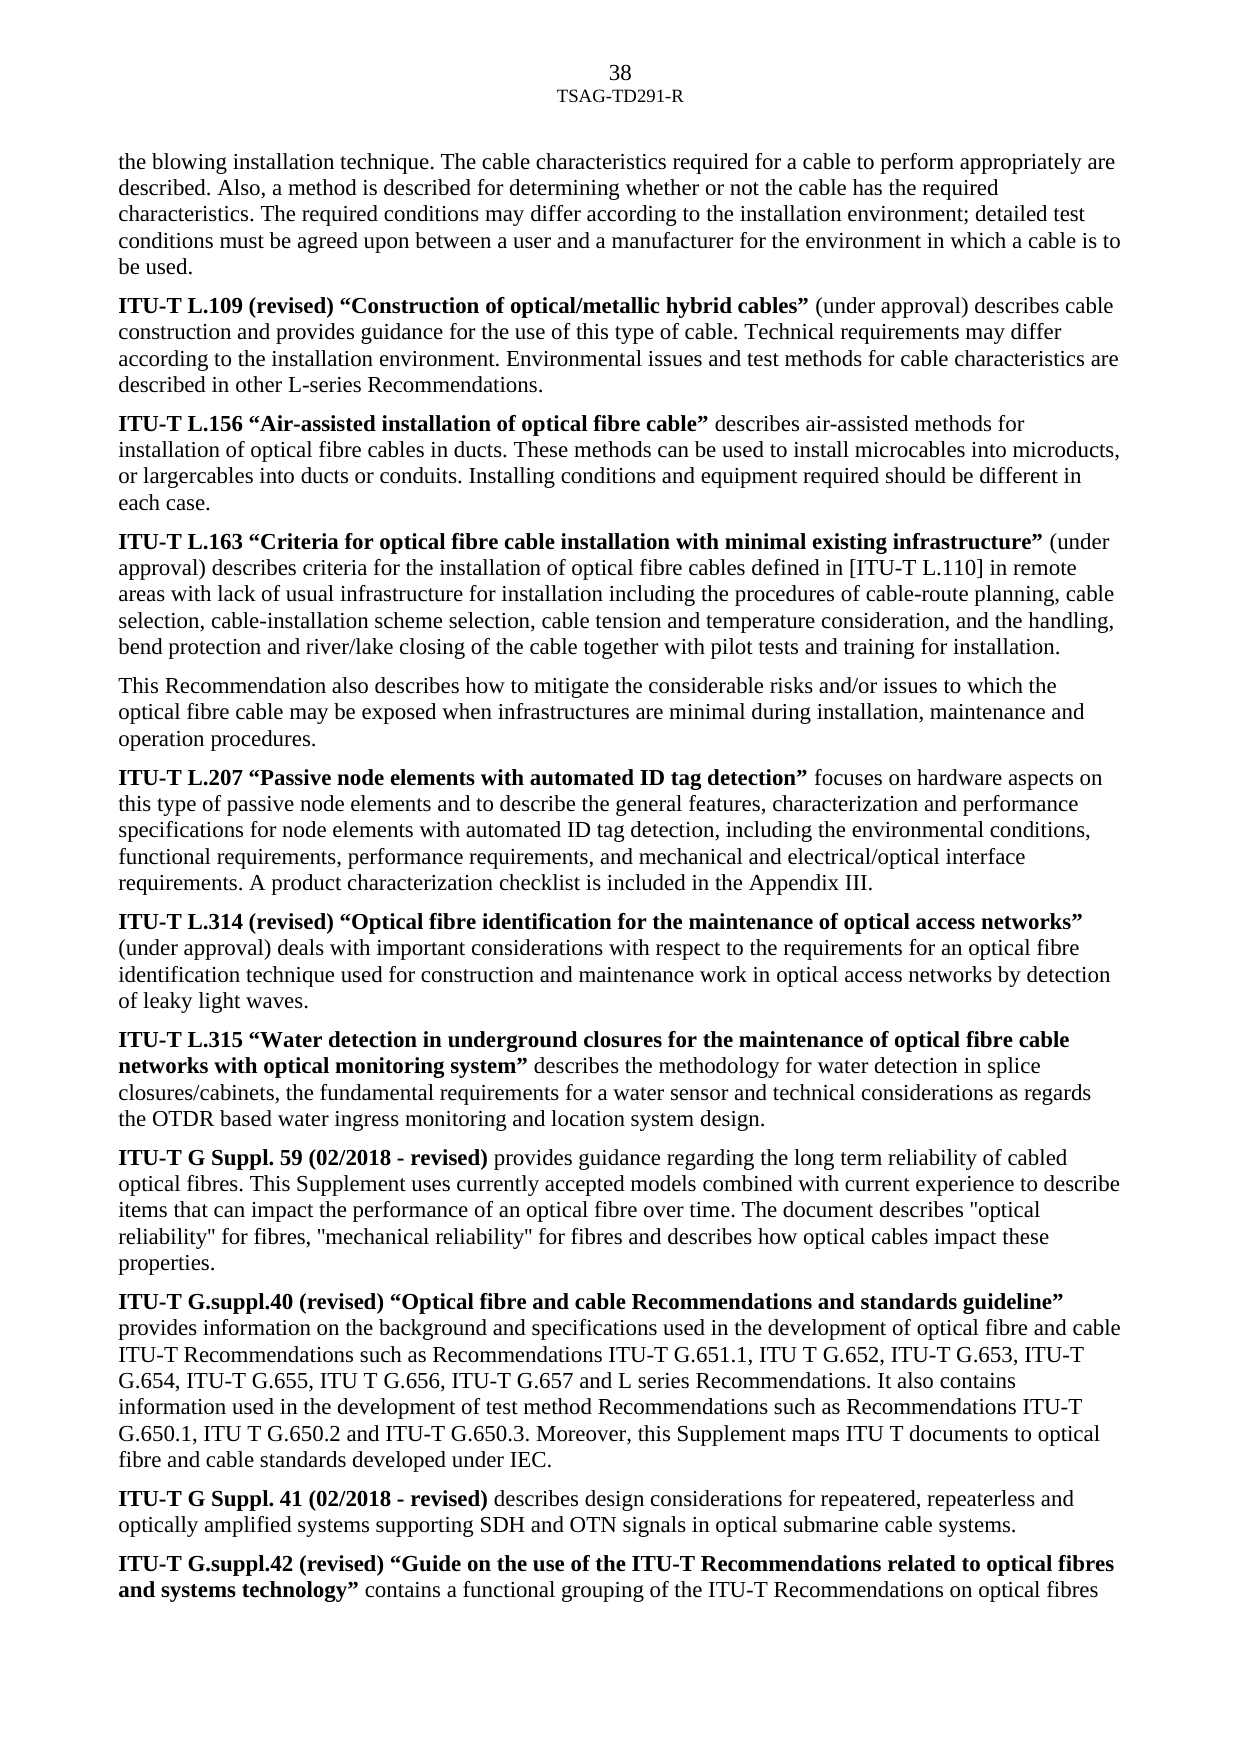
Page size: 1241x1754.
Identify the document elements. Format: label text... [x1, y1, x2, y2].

text ITU-T G Suppl. 41 (02/2018 - revised) describes design considerations for repeatered, repeaterless and optically amplified systems supporting SDH and OTN signals in optical submarine cable systems. [118, 1485, 1122, 1538]
text ITU-T L.109 (revised) “Construction of optical/metallic hybrid cables” (under approval) describes cable construction and provides guidance for the use of this type of cable. Technical requirements may differ according to the installation environment. Environmental issues and test methods for cable characteristics are described in other L-series Recommendations. [118, 292, 1122, 397]
text ITU-T L.156 “Air-assisted installation of optical fibre cable” describes air-assisted methods for installation of optical fibre cables in ducts. These methods can be used to install microcables into microducts, or largercables into ducts or conduits. Installing conditions and equipment required should be different in each case. [118, 410, 1122, 515]
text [118, 1550, 1122, 1603]
text ITU-T L.163 “Criteria for optical fibre cable installation with minimal existing infrastructure” (under approval) describes criteria for the installation of optical fibre cables defined in [ITU-T L.110] in remote areas with lack of usual infrastructure for installation including the procedures of cable-route planning, cable selection, cable-installation scheme selection, cable tension and temperature consideration, and the handling, bend protection and river/lake closing of the cable together with pilot tests and training for installation. [118, 528, 1122, 659]
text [118, 148, 1122, 279]
text ITU-T L.314 (revised) “Optical fibre identification for the maintenance of optical access networks” (under approval) deals with important considerations with respect to the requirements for an optical fibre identification technique used for construction and maintenance work in optical access networks by detection of leaky light waves. [118, 908, 1122, 1013]
text ITU-T L.315 “Water detection in underground closures for the maintenance of optical fibre cable networks with optical monitoring system” describes the methodology for water detection in splice closures/cabinets, the fundamental requirements for a water sensor and technical considerations as regards the OTDR based water ingress monitoring and location system design. [118, 1026, 1122, 1131]
text ITU-T L.207 “Passive node elements with automated ID tag detection” focuses on hardware aspects on this type of passive node elements and to describe the general features, characterization and performance specifications for node elements with automated ID tag detection, including the environmental conditions, functional requirements, performance requirements, and mechanical and electrical/optical interface requirements. A product characterization checklist is included in the Appendix III. [118, 764, 1122, 895]
text ITU-T G Suppl. 59 (02/2018 - revised) provides guidance regarding the long term reliability of cabled optical fibres. This Supplement uses currently accepted models combined with current experience to describe items that can impact the performance of an optical fibre over time. The document describes ''optical reliability'' for fibres, ''mechanical reliability'' for fibres and describes how optical cables impact these properties. [118, 1144, 1122, 1276]
text This Recommendation also describes how to mitigate the considerable risks and/or issues to which the optical fibre cable may be exposed when infrastructures are minimal during installation, maintenance and operation procedures. [118, 672, 1122, 751]
text ITU-T G.suppl.40 (revised) “Optical fibre and cable Recommendations and standards guideline” provides information on the background and specifications used in the development of optical fibre and cable ITU-T Recommendations such as Recommendations ITU-T G.651.1, ITU T G.652, ITU-T G.653, ITU-T G.654, ITU-T G.655, ITU T G.656, ITU-T G.657 and L series Recommendations. It also contains information used in the development of test method Recommendations such as Recommendations ITU-T G.650.1, ITU T G.650.2 and ITU-T G.650.3. Moreover, this Supplement maps ITU T documents to optical fibre and cable standards developed under IEC. [118, 1288, 1122, 1472]
